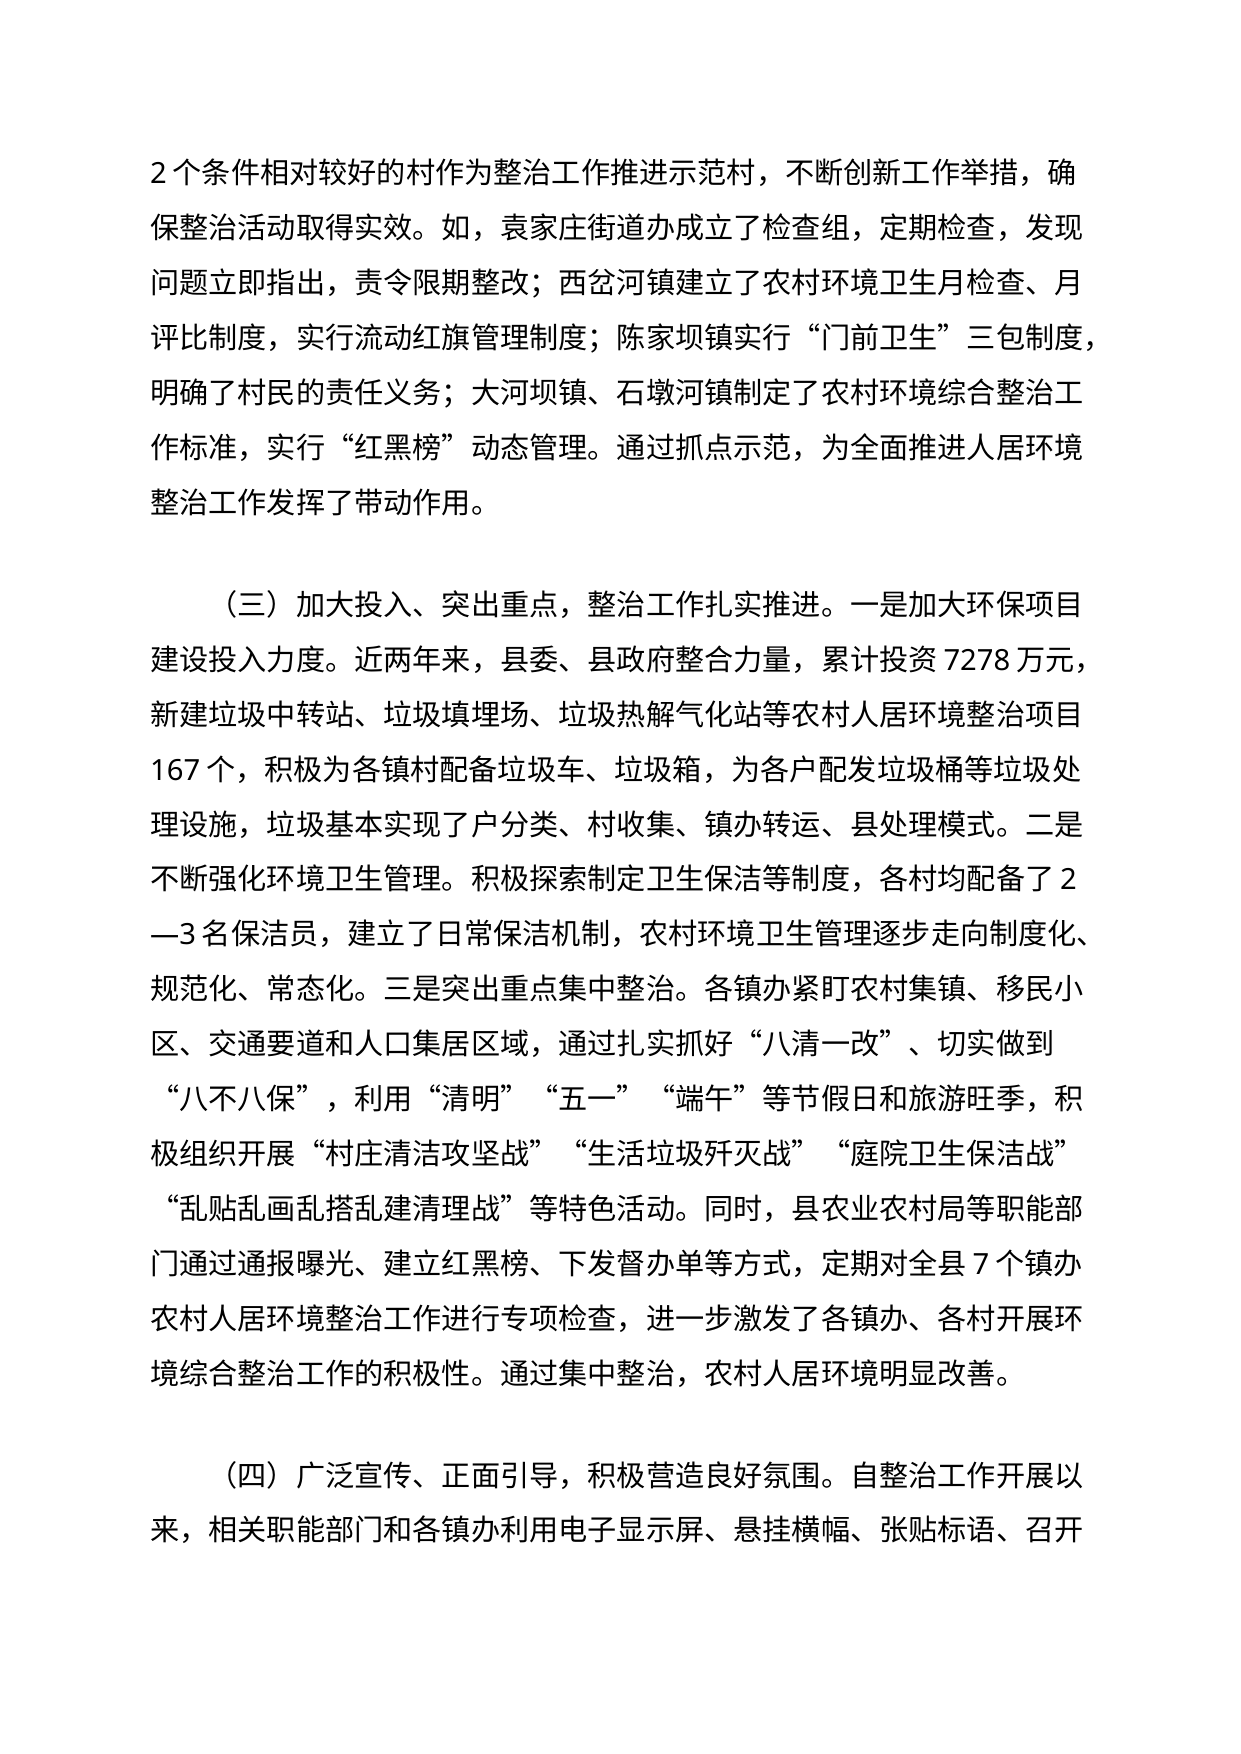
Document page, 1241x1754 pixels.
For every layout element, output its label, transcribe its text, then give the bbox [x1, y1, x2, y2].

text （三）加大投入、突出重点，整治工作扎实推进。一是加大环保项目建设投入力度。近两年来，县委、县政府整合力量，累计投资7278万元，新建垃圾中转站、垃圾填埋场、垃圾热解气化站等农村人居环境整治项目167个，积极为各镇村配备垃圾车、垃圾箱，为各户配发垃圾桶等垃圾处理设施，垃圾基本实现了户分类、村收集、镇办转运、县处理模式。二是不断强化环境卫生管理。积极探索制定卫生保洁等制度，各村均配备了2—3名保洁员，建立了日常保洁机制，农村环境卫生管理逐步走向制度化、规范化、常态化。三是突出重点集中整治。各镇办紧盯农村集镇、移民小区、交通要道和人口集居区域，通过扎实抓好“八清一改”、切实做到“八不八保”，利用“清明”“五一”“端午”等节假日和旅游旺季，积极组织开展“村庄清洁攻坚战”“生活垃圾歼灭战”“庭院卫生保洁战”“乱贴乱画乱搭乱建清理战”等特色活动。同时，县农业农村局等职能部门通过通报曝光、建立红黑榜、下发督办单等方式，定期对全县7个镇办农村人居环境整治工作进行专项检查，进一步激发了各镇办、各村开展环境综合整治工作的积极性。通过集中整治，农村人居环境明显改善。 [150, 581, 1090, 1393]
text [150, 150, 1090, 522]
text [150, 1452, 1090, 1549]
